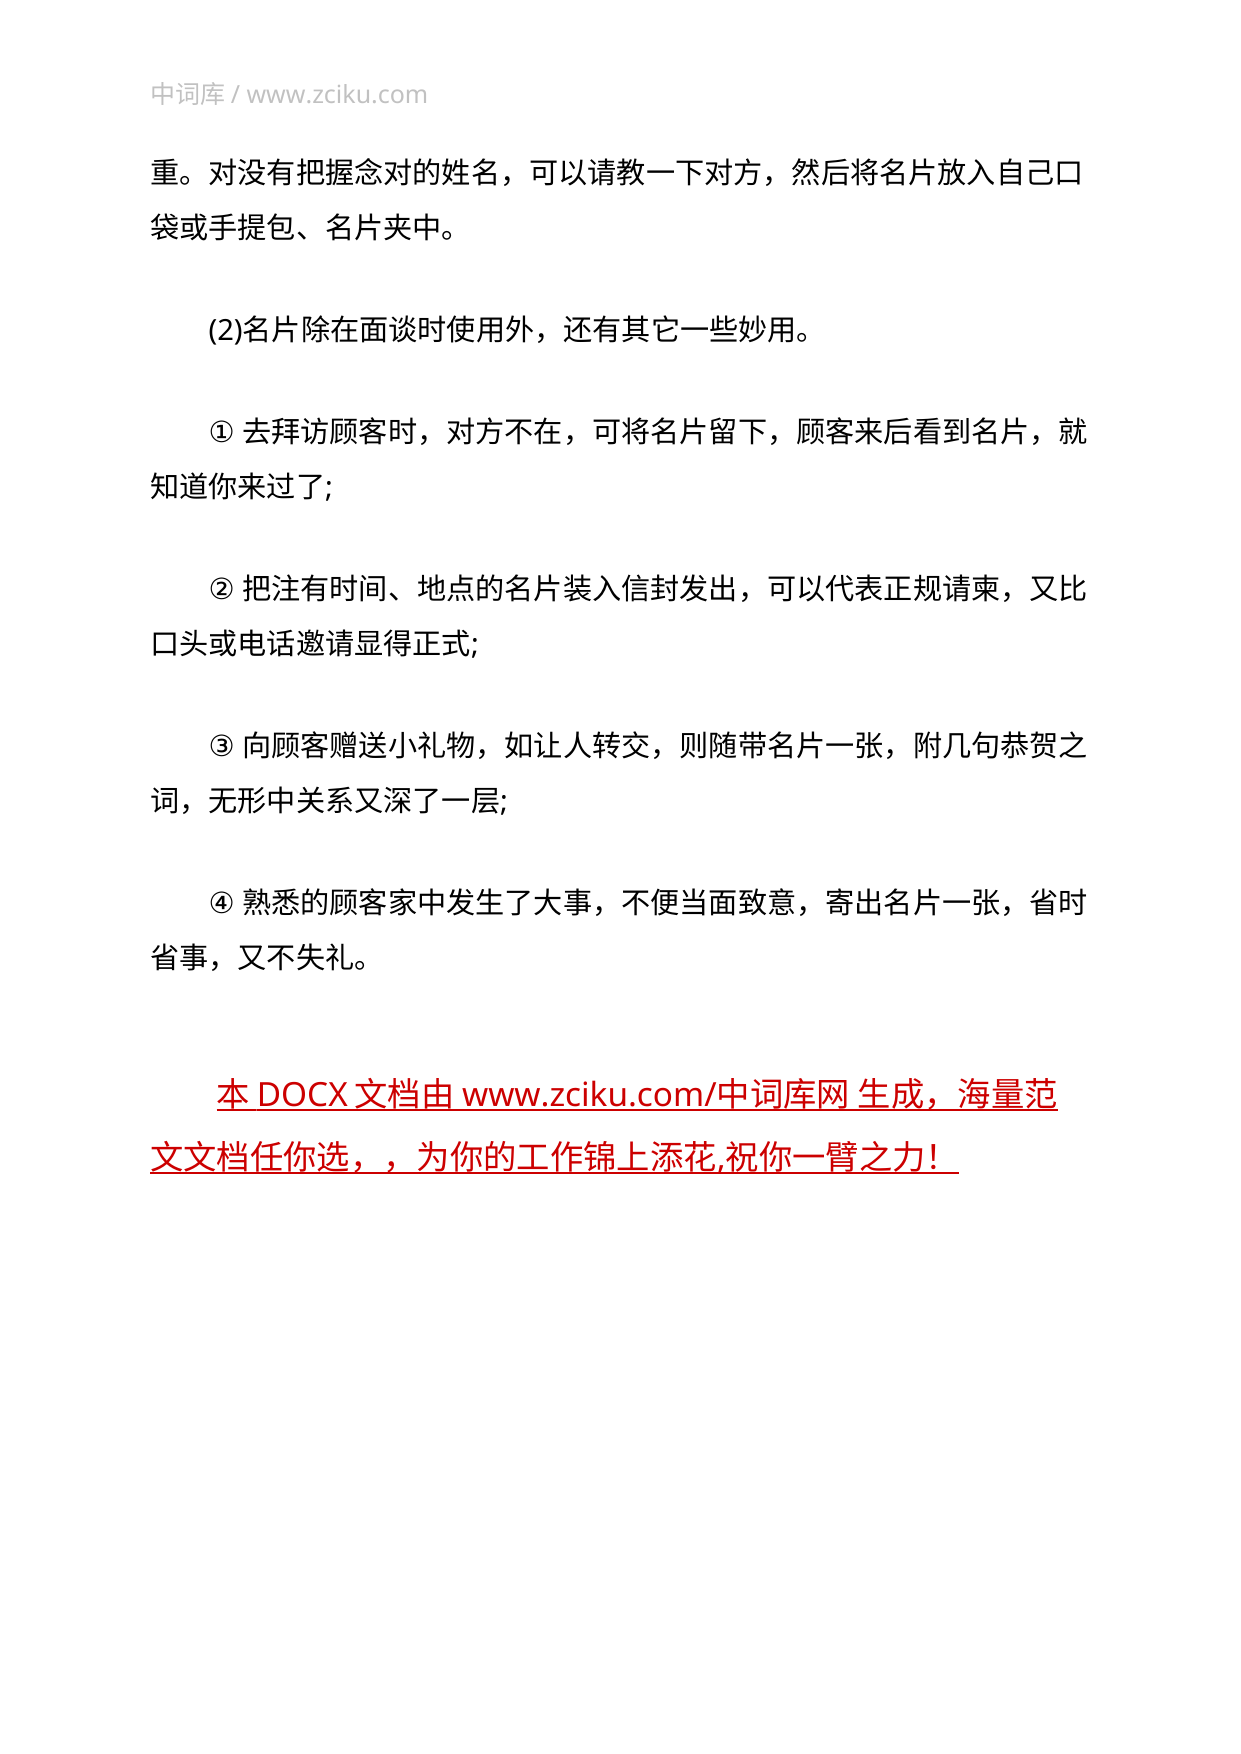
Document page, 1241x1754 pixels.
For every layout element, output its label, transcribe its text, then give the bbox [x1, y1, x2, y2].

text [150, 150, 1090, 247]
text ② 把注有时间、地点的名片装入信封发出，可以代表正规请柬，又比口头或电话邀请显得正式; [150, 566, 1090, 663]
text ④ 熟悉的顾客家中发生了大事，不便当面致意，寄出名片一张，省时省事，又不失礼。 [150, 879, 1090, 977]
text ③ 向顾客赠送小礼物，如让人转交，则随带名片一张，附几句恭贺之词，无形中关系又深了一层; [150, 723, 1090, 820]
text ① 去拜访顾客时，对方不在，可将名片留下，顾客来后看到名片，就知道你来过了; [150, 409, 1090, 506]
text 本DOCX文档由 www.zciku.com/中词库网 生成，海量范文文档任你选，，为你的工作锦上添花,祝你一臂之力！ [150, 1068, 1090, 1179]
text (2)名片除在面谈时使用外，还有其它一些妙用。 [150, 307, 1090, 349]
